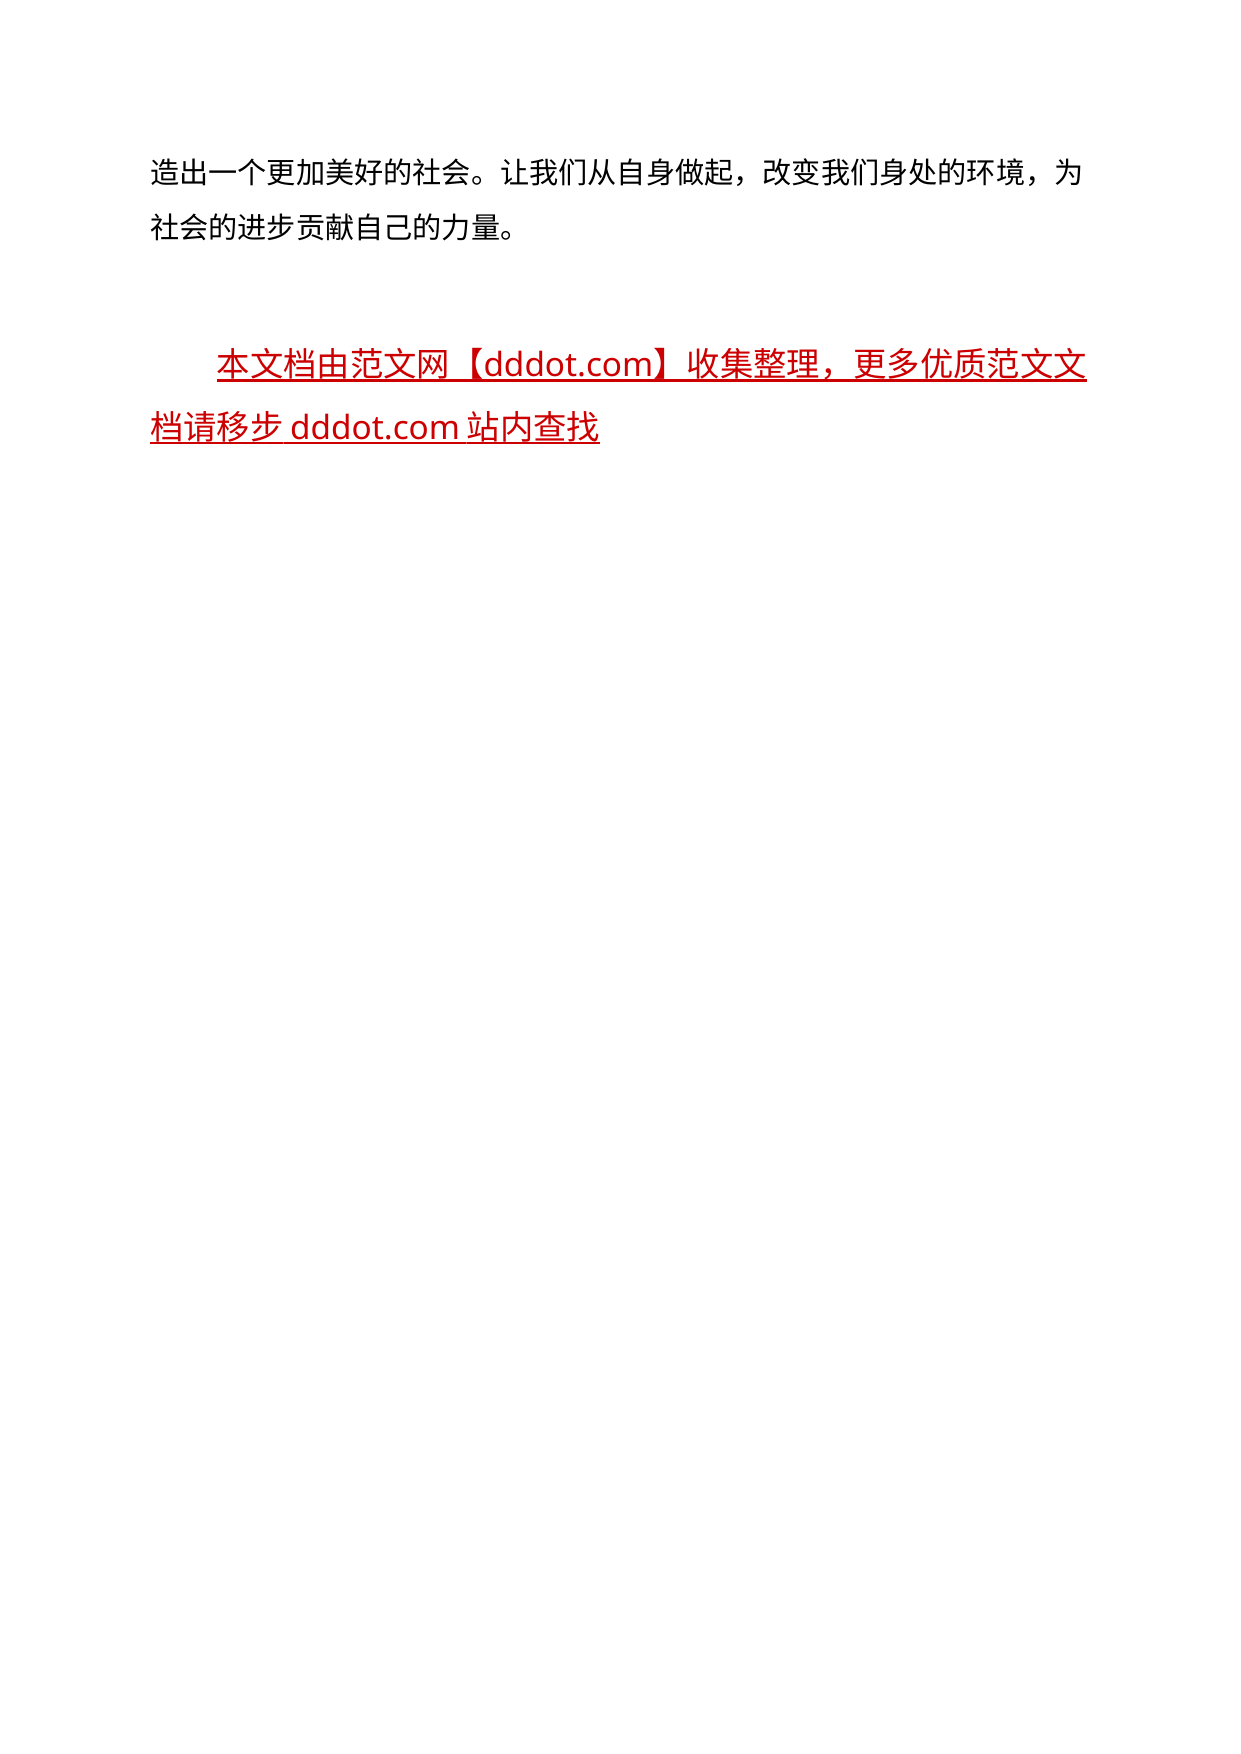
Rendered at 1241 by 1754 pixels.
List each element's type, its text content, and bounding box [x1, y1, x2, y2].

text 本文档由范文网【dddot.com】收集整理，更多优质范文文档请移步dddot.com站内查找 [150, 338, 1090, 449]
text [150, 150, 1090, 247]
